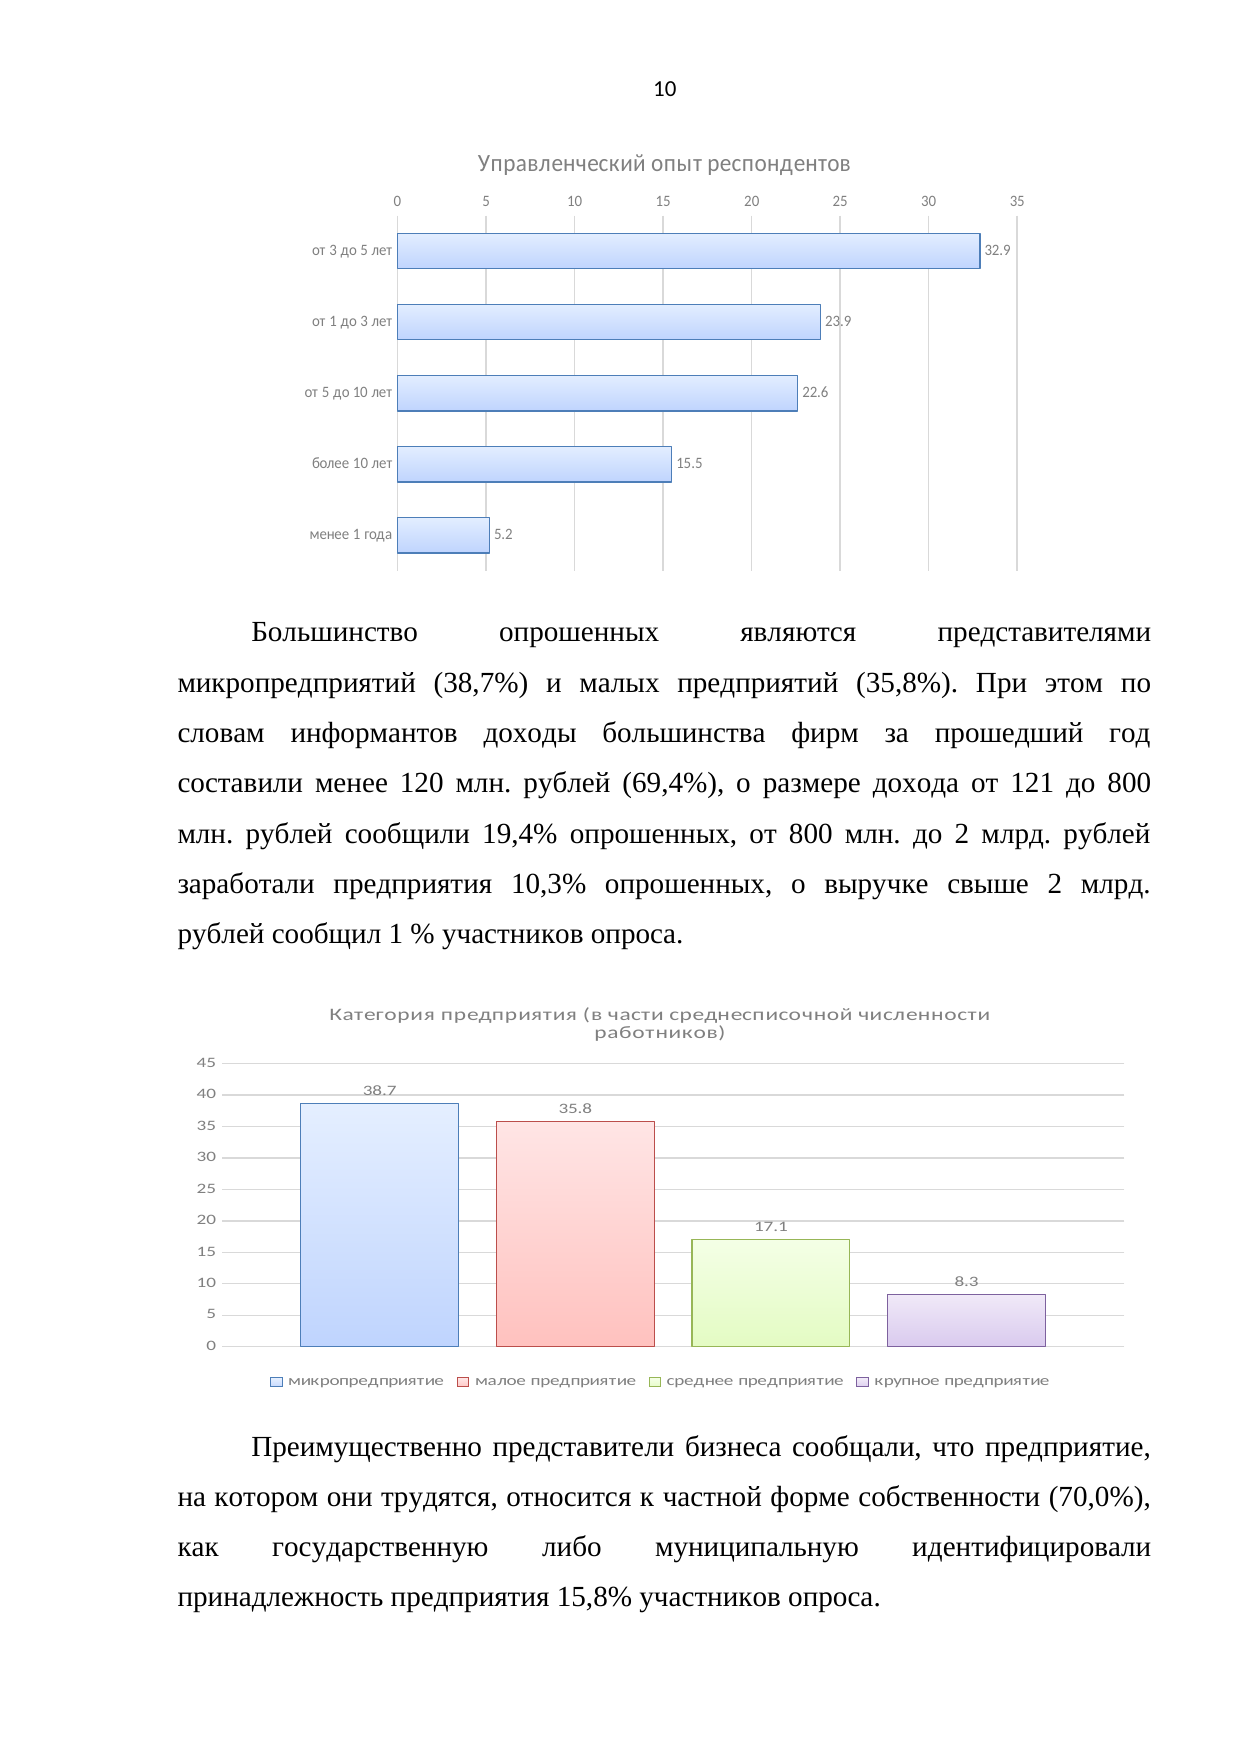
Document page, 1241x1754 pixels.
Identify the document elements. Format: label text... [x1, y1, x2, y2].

text Преимущественно представители бизнеса сообщали, что предприятие, на котором они трудятся, относится к частной форме собственности (70,0%), как государственную либо муниципальную идентифицировали принадлежность предприятия 15,8% участников опроса. [177, 1429, 1152, 1613]
text Большинство опрошенных являются представителями микропредприятий (38,7%) и малых предприятий (35,8%). При этом по словам информантов доходы большинства фирм за прошедший год составили менее 120 млн. рублей (69,4%), о размере дохода от 121 до 800 млн. рублей сообщили 19,4% опрошенных, от 800 млн. до 2 млрд. рублей заработали предприятия 10,3% опрошенных, о выручке свыше 2 млрд. рублей сообщил 1 % участников опроса. [177, 614, 1152, 950]
